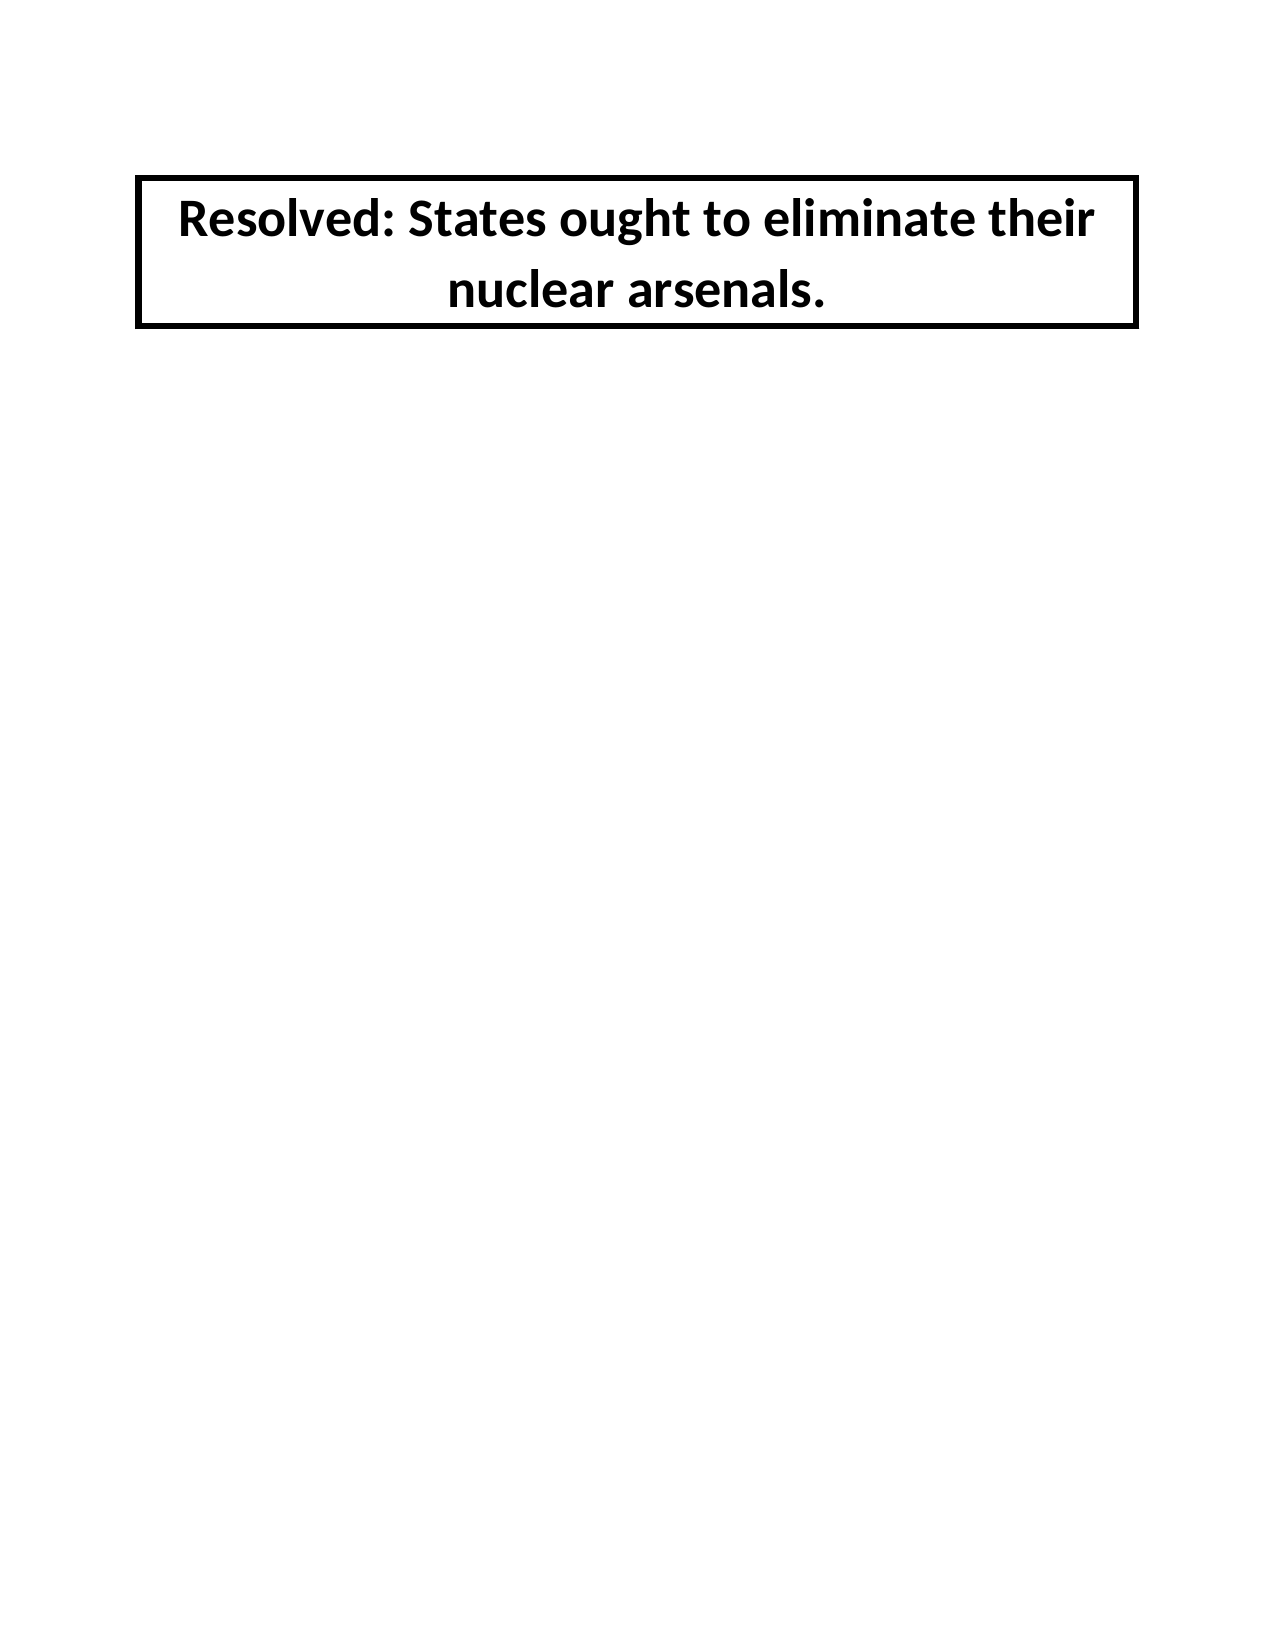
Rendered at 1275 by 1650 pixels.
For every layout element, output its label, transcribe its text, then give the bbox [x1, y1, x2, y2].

subtitle Resolved: States ought to eliminate their nuclear arsenals. [142, 181, 1133, 323]
